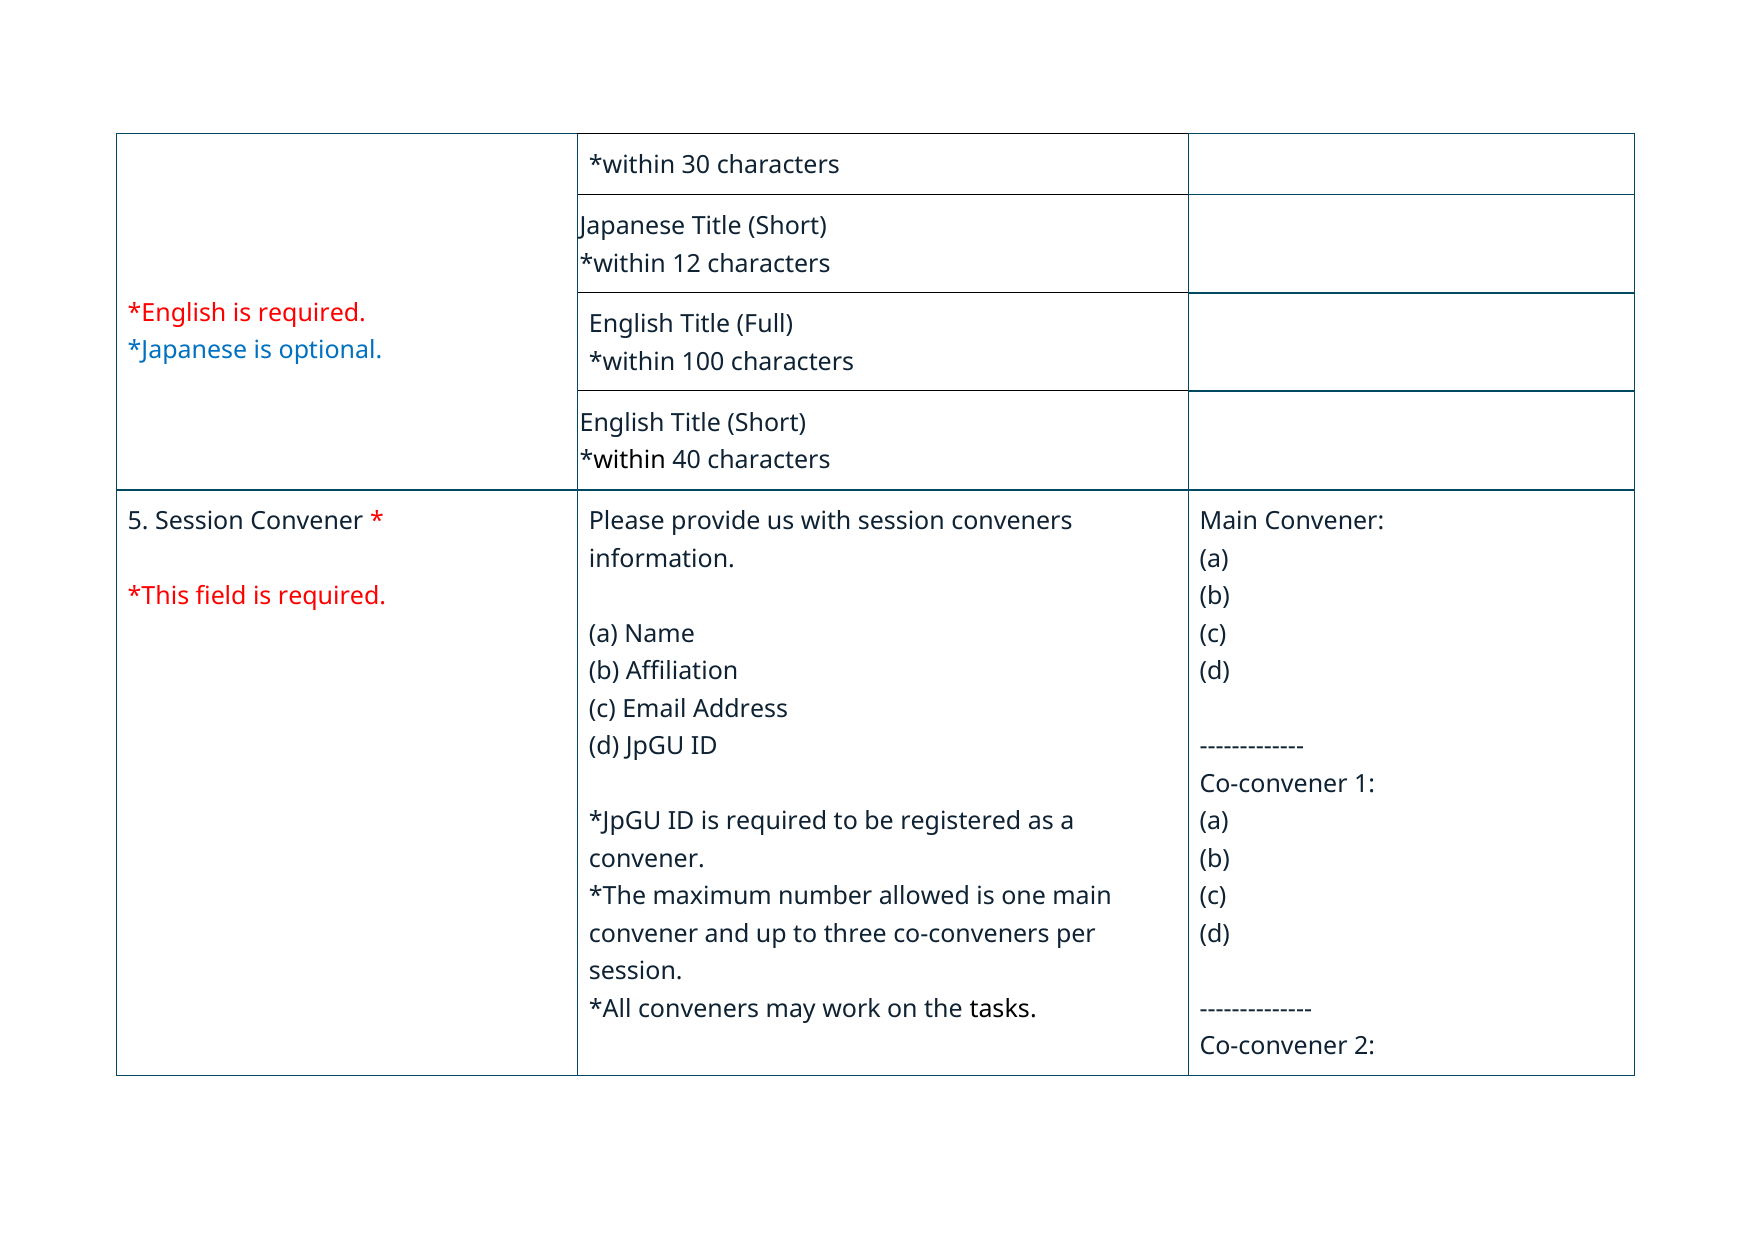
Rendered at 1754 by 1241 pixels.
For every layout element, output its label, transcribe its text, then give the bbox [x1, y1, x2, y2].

table_cell [1189, 195, 1634, 292]
table_cell English Title (Full) *within 100 characters [578, 293, 1188, 390]
table_cell [1189, 134, 1634, 193]
table_cell English Title (Short) *within 40 characters [578, 391, 1188, 489]
table_cell Japanese Title (Short) *within 12 characters [578, 195, 1188, 292]
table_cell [117, 491, 577, 1075]
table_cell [1189, 491, 1634, 1075]
table_cell [1189, 392, 1634, 489]
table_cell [578, 134, 1188, 193]
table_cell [578, 491, 1188, 1075]
table_cell [1189, 294, 1634, 390]
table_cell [117, 134, 577, 489]
